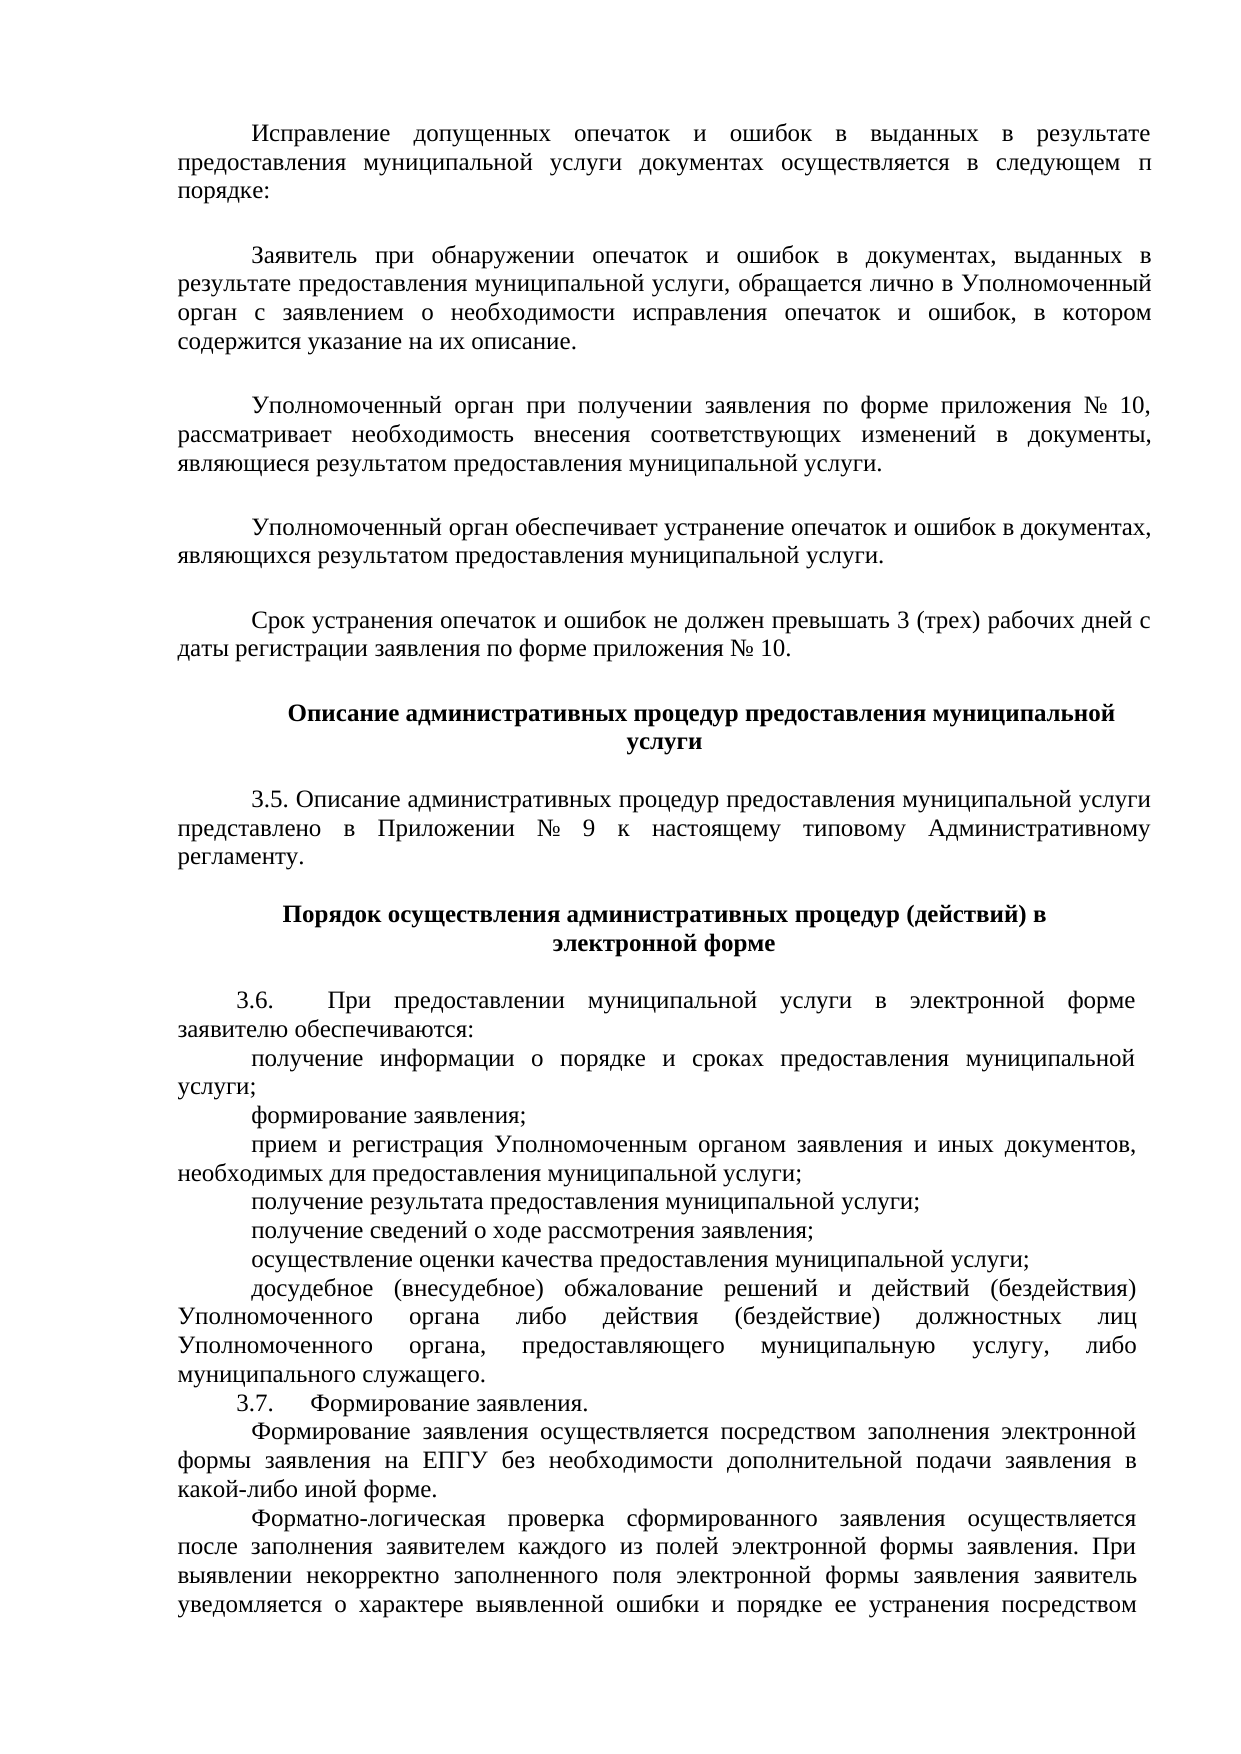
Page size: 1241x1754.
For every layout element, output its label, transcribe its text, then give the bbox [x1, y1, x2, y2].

text Описание административных процедур предоставления муниципальной услуги [177, 698, 1152, 755]
text получение результата предоставления муниципальной услуги; [177, 1186, 1136, 1215]
text прием и регистрация Уполномоченным органом заявления и иных документов, необходимых для предоставления муниципальной услуги; [177, 1129, 1136, 1186]
subtitle Порядок осуществления административных процедур (действий) в [193, 899, 1136, 928]
text электронной форме [193, 928, 1135, 956]
text Заявитель при обнаружении опечаток и ошибок в документах, выданных в результате предоставления муниципальной услуги, обращается лично в Уполномоченный орган с заявлением о необходимости исправления опечаток и ошибок, в котором содержится указание на их описание. [177, 240, 1152, 390]
text осуществление оценки качества предоставления муниципальной услуги; [177, 1244, 1136, 1273]
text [177, 1503, 1137, 1618]
text формирование заявления; [177, 1100, 1152, 1129]
text досудебное (внесудебное) обжалование решений и действий (бездействия) Уполномоченного органа либо действия (бездействие) должностных лиц Уполномоченного органа, предоставляющего муниципальную услугу, либо муниципального служащего. [177, 1273, 1137, 1388]
text 3.5. Описание административных процедур предоставления муниципальной услуги представлено в Приложении № 9 к настоящему типовому Административному регламенту. [177, 784, 1152, 870]
text Уполномоченный орган обеспечивает устранение опечаток и ошибок в документах, являющихся результатом предоставления муниципальной услуги. [177, 512, 1152, 605]
text Срок устранения опечаток и ошибок не должен превышать 3 (трех) рабочих дней с даты регистрации заявления по форме приложения № 10. [177, 605, 1152, 698]
text получение информации о порядке и сроках предоставления муниципальной услуги; [177, 1043, 1136, 1100]
text получение сведений о ходе рассмотрения заявления; [177, 1215, 1152, 1244]
text Уполномоченный орган при получении заявления по форме приложения № 10, рассматривает необходимость внесения соответствующих изменений в документы, являющиеся результатом предоставления муниципальной услуги. [177, 390, 1152, 512]
text Исправление допущенных опечаток и ошибок в выданных в результате предоставления муниципальной услуги документах осуществляется в следующем п порядке: [177, 118, 1152, 240]
list При предоставлении муниципальной услуги в электронной форме заявителю обеспечиваются: [177, 985, 1135, 1043]
list Формирование заявления. [177, 1388, 1152, 1416]
text Формирование заявления осуществляется посредством заполнения электронной формы заявления на ЕПГУ без необходимости дополнительной подачи заявления в какой-либо иной форме. [177, 1416, 1136, 1503]
